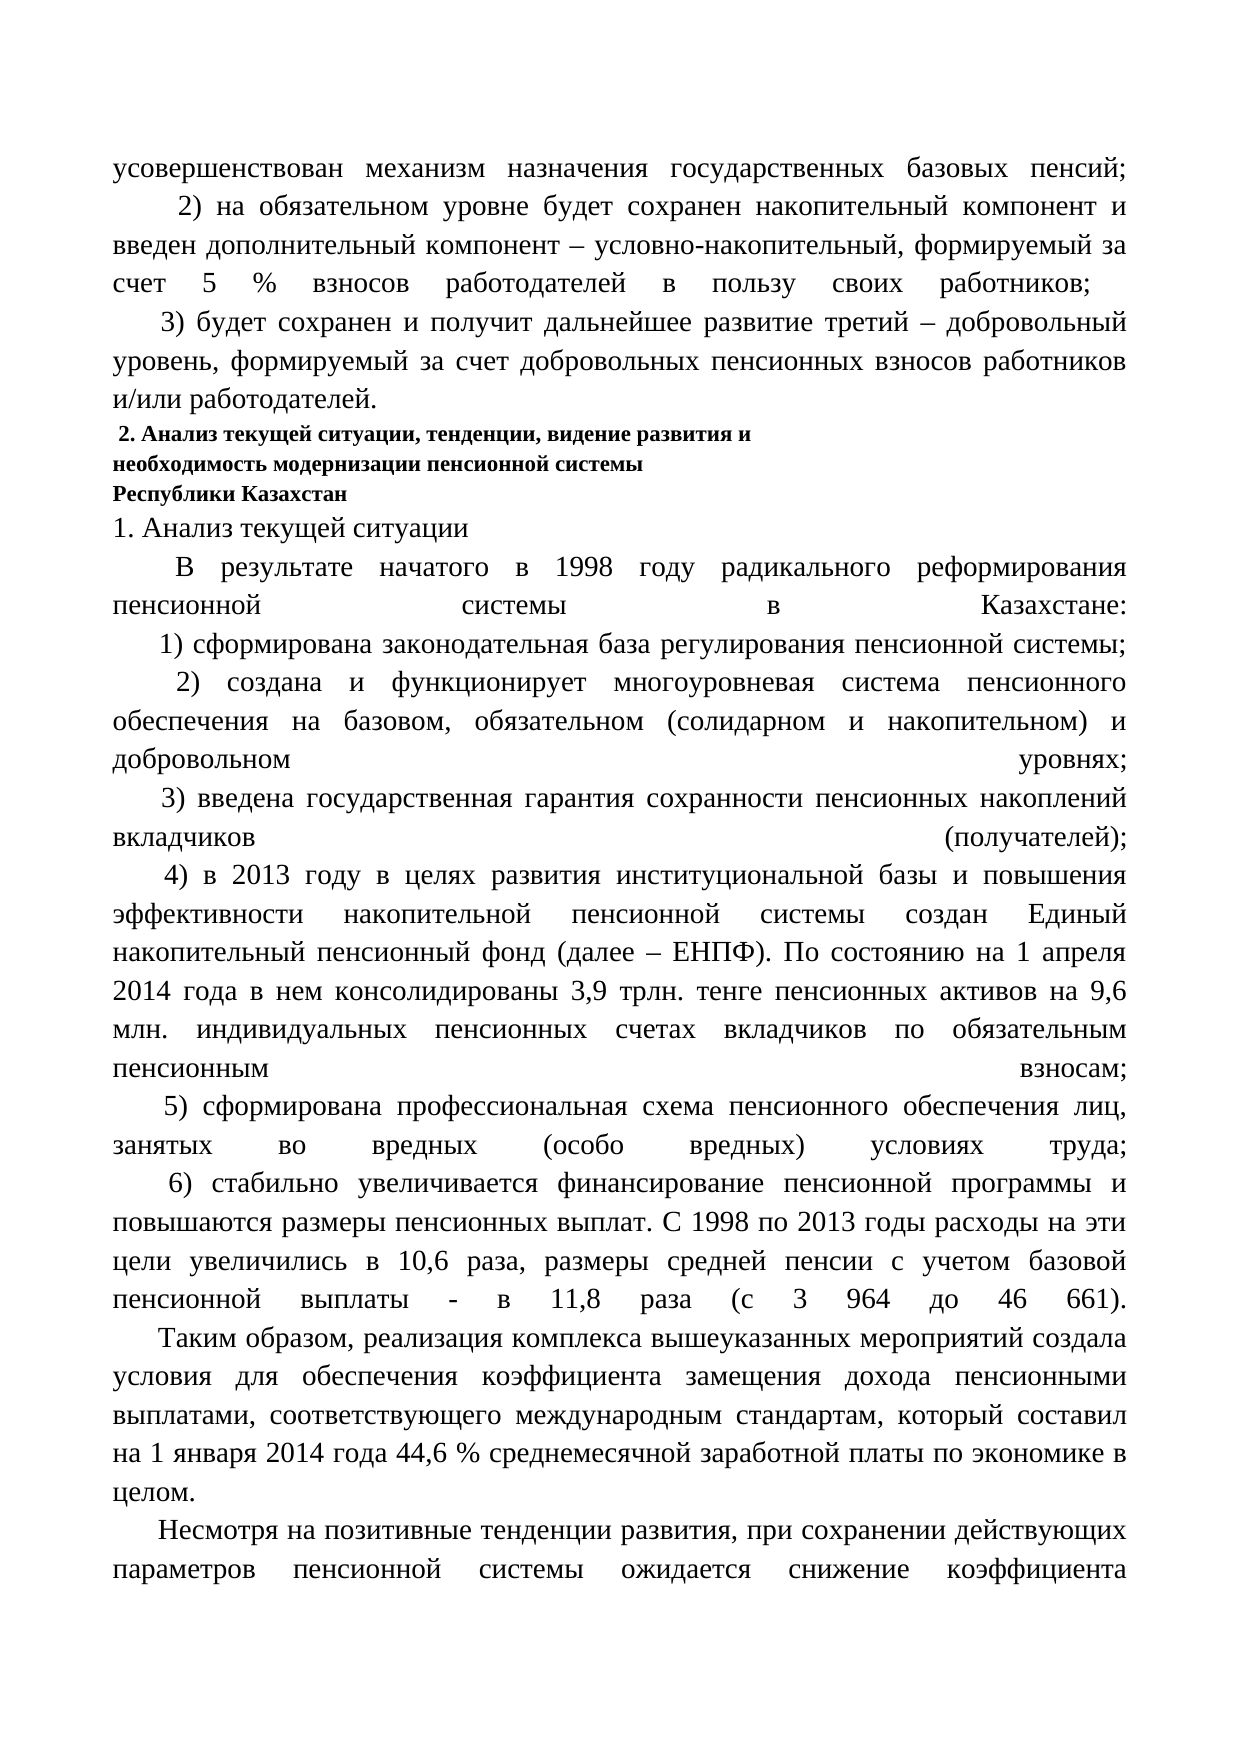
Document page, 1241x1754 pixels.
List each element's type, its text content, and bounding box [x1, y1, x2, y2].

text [112, 549, 1128, 1584]
text 1. Анализ текущей ситуации [112, 510, 1128, 544]
text 2. Анализ текущей ситуации, тенденции, видение развития и необходимость модернизации пенсионной системы Республики Казахстан [112, 420, 1128, 507]
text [112, 150, 1128, 415]
